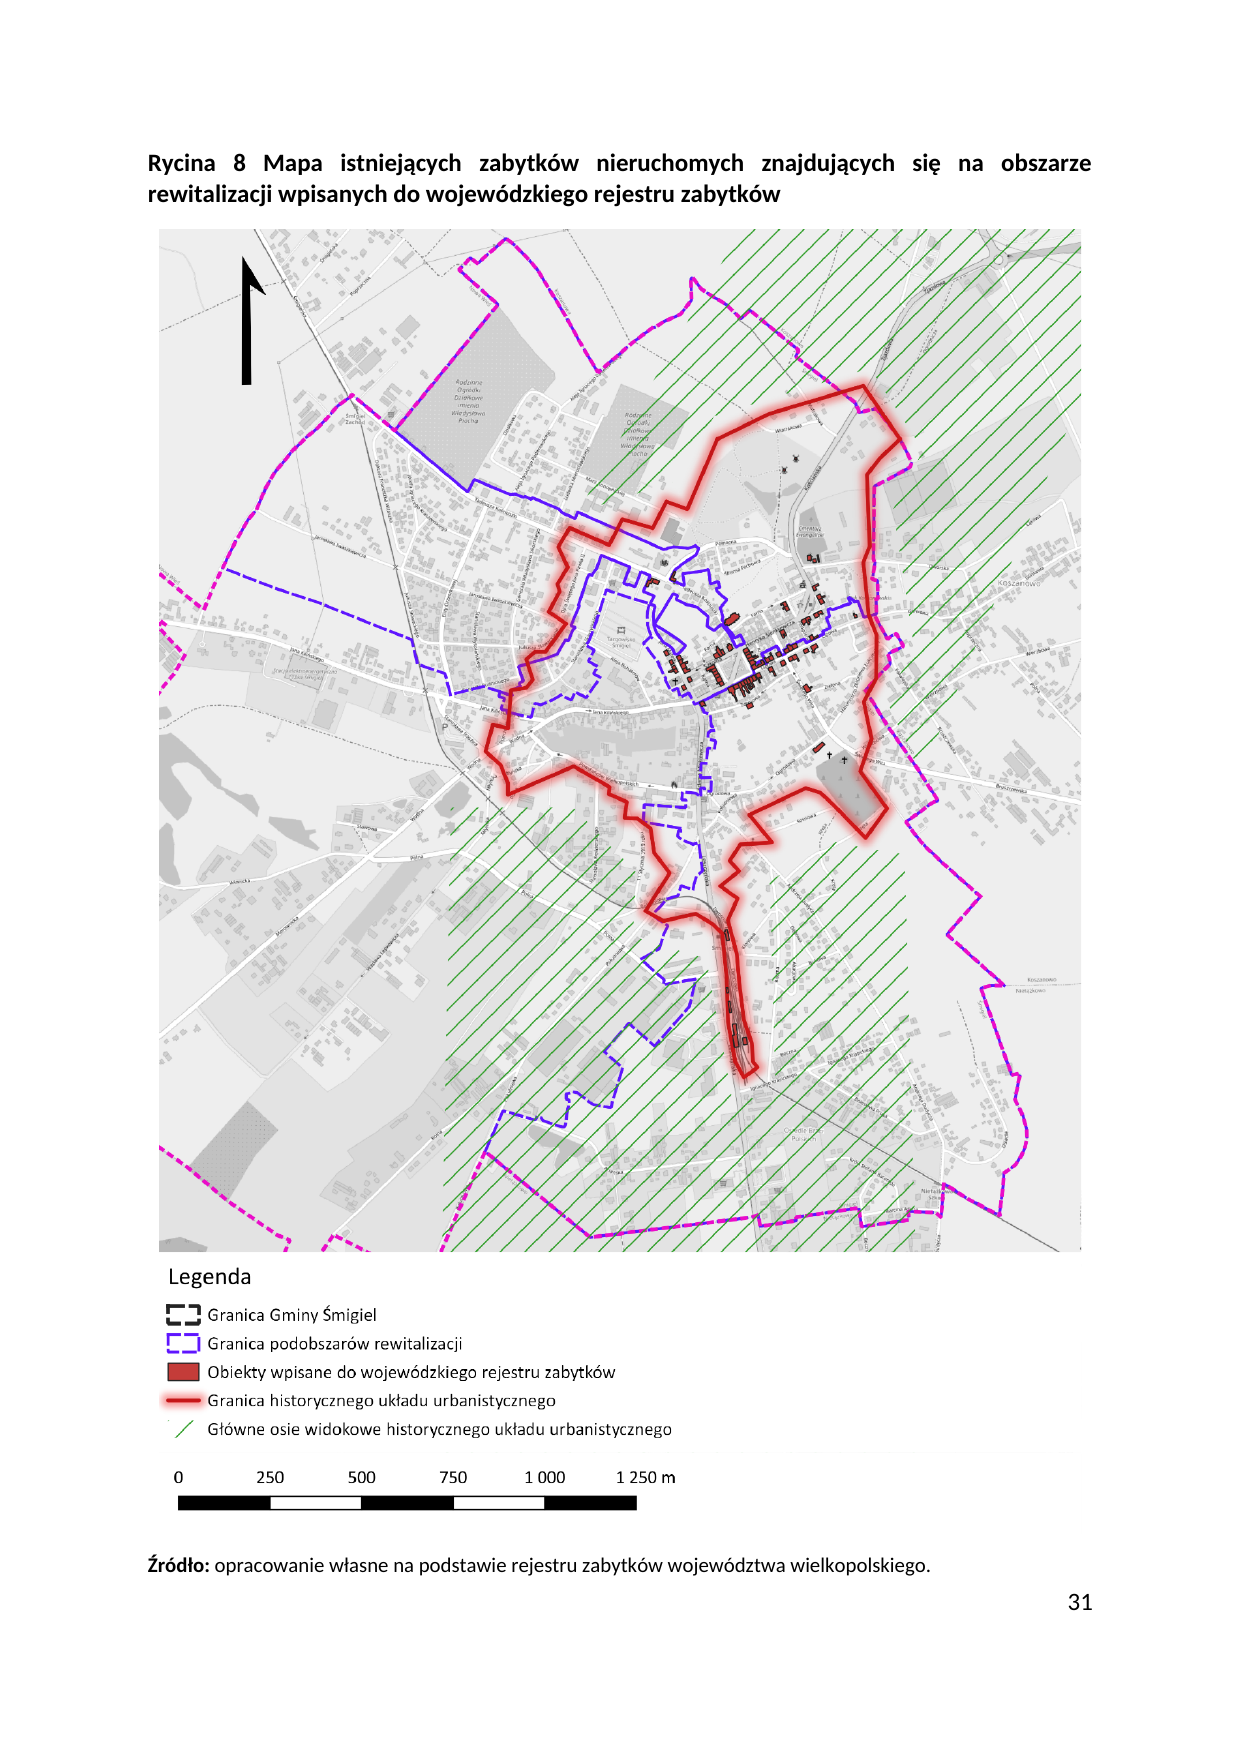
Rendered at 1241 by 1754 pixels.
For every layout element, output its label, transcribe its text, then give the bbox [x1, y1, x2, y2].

text Rycina 8 Mapa istniejących zabytków nieruchomych znajdujących się na obszarze rewitalizacji wpisanych do wojewódzkiego rejestru zabytków [148, 148, 1093, 209]
text Źródło: opracowanie własne na podstawie rejestru zabytków województwa wielkopolskiego. [148, 1552, 1093, 1578]
picture [159, 229, 1082, 1534]
